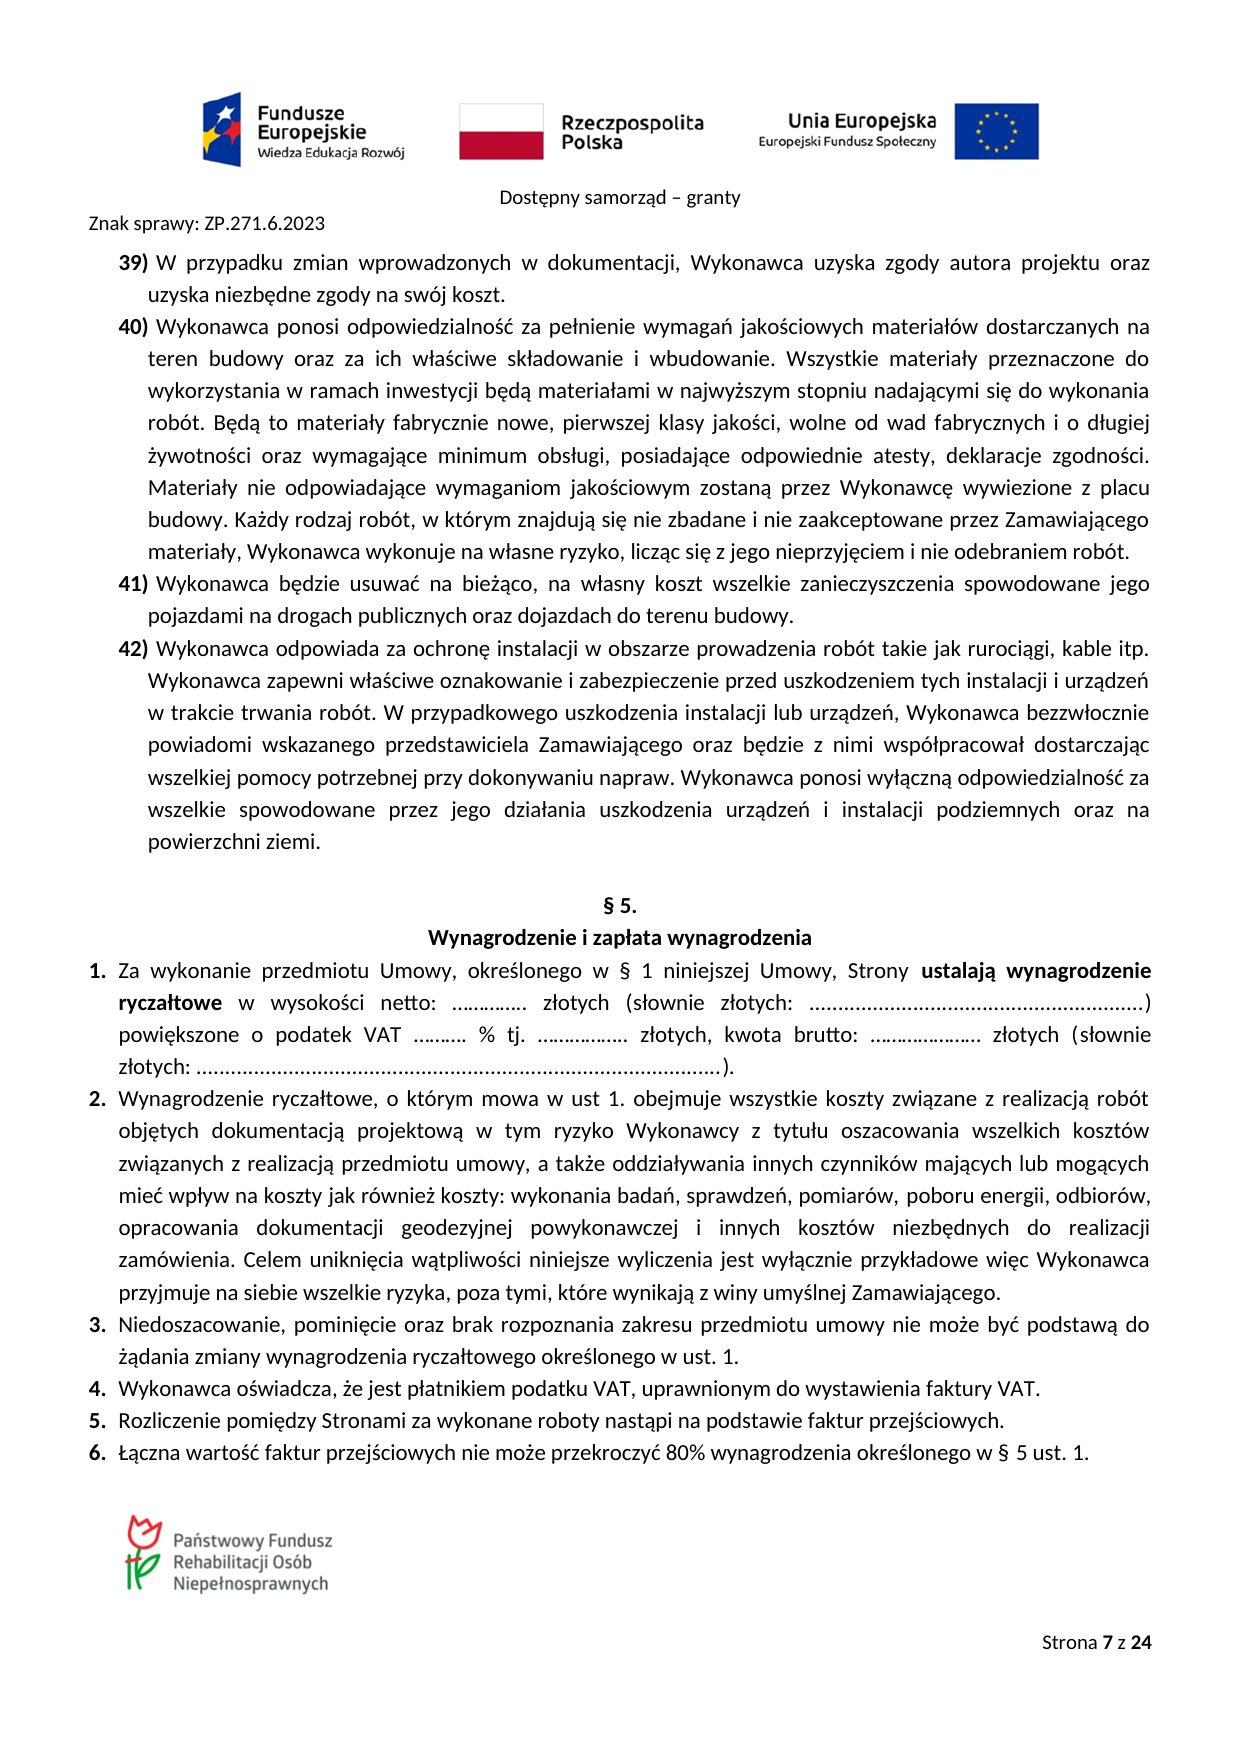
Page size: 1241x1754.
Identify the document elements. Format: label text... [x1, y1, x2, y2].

list Niedoszacowanie, pominięcie oraz brak rozpoznania zakresu przedmiotu umowy nie może być podstawą do żądania zmiany wynagrodzenia ryczałtowego określonego w ust. 1. [89, 1310, 1152, 1370]
list Łączna wartość faktur przejściowych nie może przekroczyć 80% wynagrodzenia określonego w § 5 ust. 1. [89, 1438, 1152, 1467]
picture [88, 1480, 369, 1629]
list Wynagrodzenie ryczałtowe, o którym mowa w ust 1. obejmuje wszystkie koszty związane z realizacją robót objętych dokumentacją projektową w tym ryzyko Wykonawcy z tytułu oszacowania wszelkich kosztów związanych z realizacją przedmiotu umowy, a także oddziaływania innych czynników mających lub mogących mieć wpływ na koszty jak również koszty: wykonania badań, sprawdzeń, pomiarów, poboru energii, odbiorów, opracowania dokumentacji geodezyjnej powykonawczej i innych kosztów niezbędnych do realizacji zamówienia. Celem uniknięcia wątpliwości niniejsze wyliczenia jest wyłącznie przykładowe więc Wykonawca przyjmuje na siebie wszelkie ryzyka, poza tymi, które wynikają z winy umyślnej Zamawiającego. [89, 1084, 1152, 1306]
text Wynagrodzenie i zapłata wynagrodzenia [89, 923, 1152, 952]
list Wykonawca oświadcza, że jest płatnikiem podatku VAT, uprawnionym do wystawienia faktury VAT. [89, 1374, 1152, 1402]
text § 5. [89, 891, 1152, 919]
list Wykonawca będzie usuwać na bieżąco, na własny koszt wszelkie zanieczyszczenia spowodowane jego pojazdami na drogach publicznych oraz dojazdach do terenu budowy. [118, 569, 1152, 630]
list Za wykonanie przedmiotu Umowy, określonego w § 1 niniejszej Umowy, Strony ustalają wynagrodzenie ryczałtowe w wysokości netto: ………….. złotych (słownie złotych: ..........................................................) powiększone o podatek VAT ………. % tj. …………….. złotych, kwota brutto: ………………… złotych (słownie złotych: ...........................................................................................). [89, 956, 1152, 1080]
picture [184, 73, 1057, 185]
list W przypadku zmian wprowadzonych w dokumentacji, Wykonawca uzyska zgody autora projektu oraz uzyska niezbędne zgody na swój koszt. [118, 248, 1152, 308]
list Rozliczenie pomiędzy Stronami za wykonane roboty nastąpi na podstawie faktur przejściowych. [89, 1406, 1152, 1434]
list Wykonawca odpowiada za ochronę instalacji w obszarze prowadzenia robót takie jak rurociągi, kable itp. Wykonawca zapewni właściwe oznakowanie i zabezpieczenie przed uszkodzeniem tych instalacji i urządzeń w trakcie trwania robót. W przypadkowego uszkodzenia instalacji lub urządzeń, Wykonawca bezzwłocznie powiadomi wskazanego przedstawiciela Zamawiającego oraz będzie z nimi współpracował dostarczając wszelkiej pomocy potrzebnej przy dokonywaniu napraw. Wykonawca ponosi wyłączną odpowiedzialność za wszelkie spowodowane przez jego działania uszkodzenia urządzeń i instalacji podziemnych oraz na powierzchni ziemi. [118, 634, 1152, 855]
list Wykonawca ponosi odpowiedzialność za pełnienie wymagań jakościowych materiałów dostarczanych na teren budowy oraz za ich właściwe składowanie i wbudowanie. Wszystkie materiały przeznaczone do wykorzystania w ramach inwestycji będą materiałami w najwyższym stopniu nadającymi się do wykonania robót. Będą to materiały fabrycznie nowe, pierwszej klasy jakości, wolne od wad fabrycznych i o długiej żywotności oraz wymagające minimum obsługi, posiadające odpowiednie atesty, deklaracje zgodności. Materiały nie odpowiadające wymaganiom jakościowym zostaną przez Wykonawcę wywiezione z placu budowy. Każdy rodzaj robót, w którym znajdują się nie zbadane i nie zaakceptowane przez Zamawiającego materiały, Wykonawca wykonuje na własne ryzyko, licząc się z jego nieprzyjęciem i nie odebraniem robót. [118, 312, 1152, 565]
